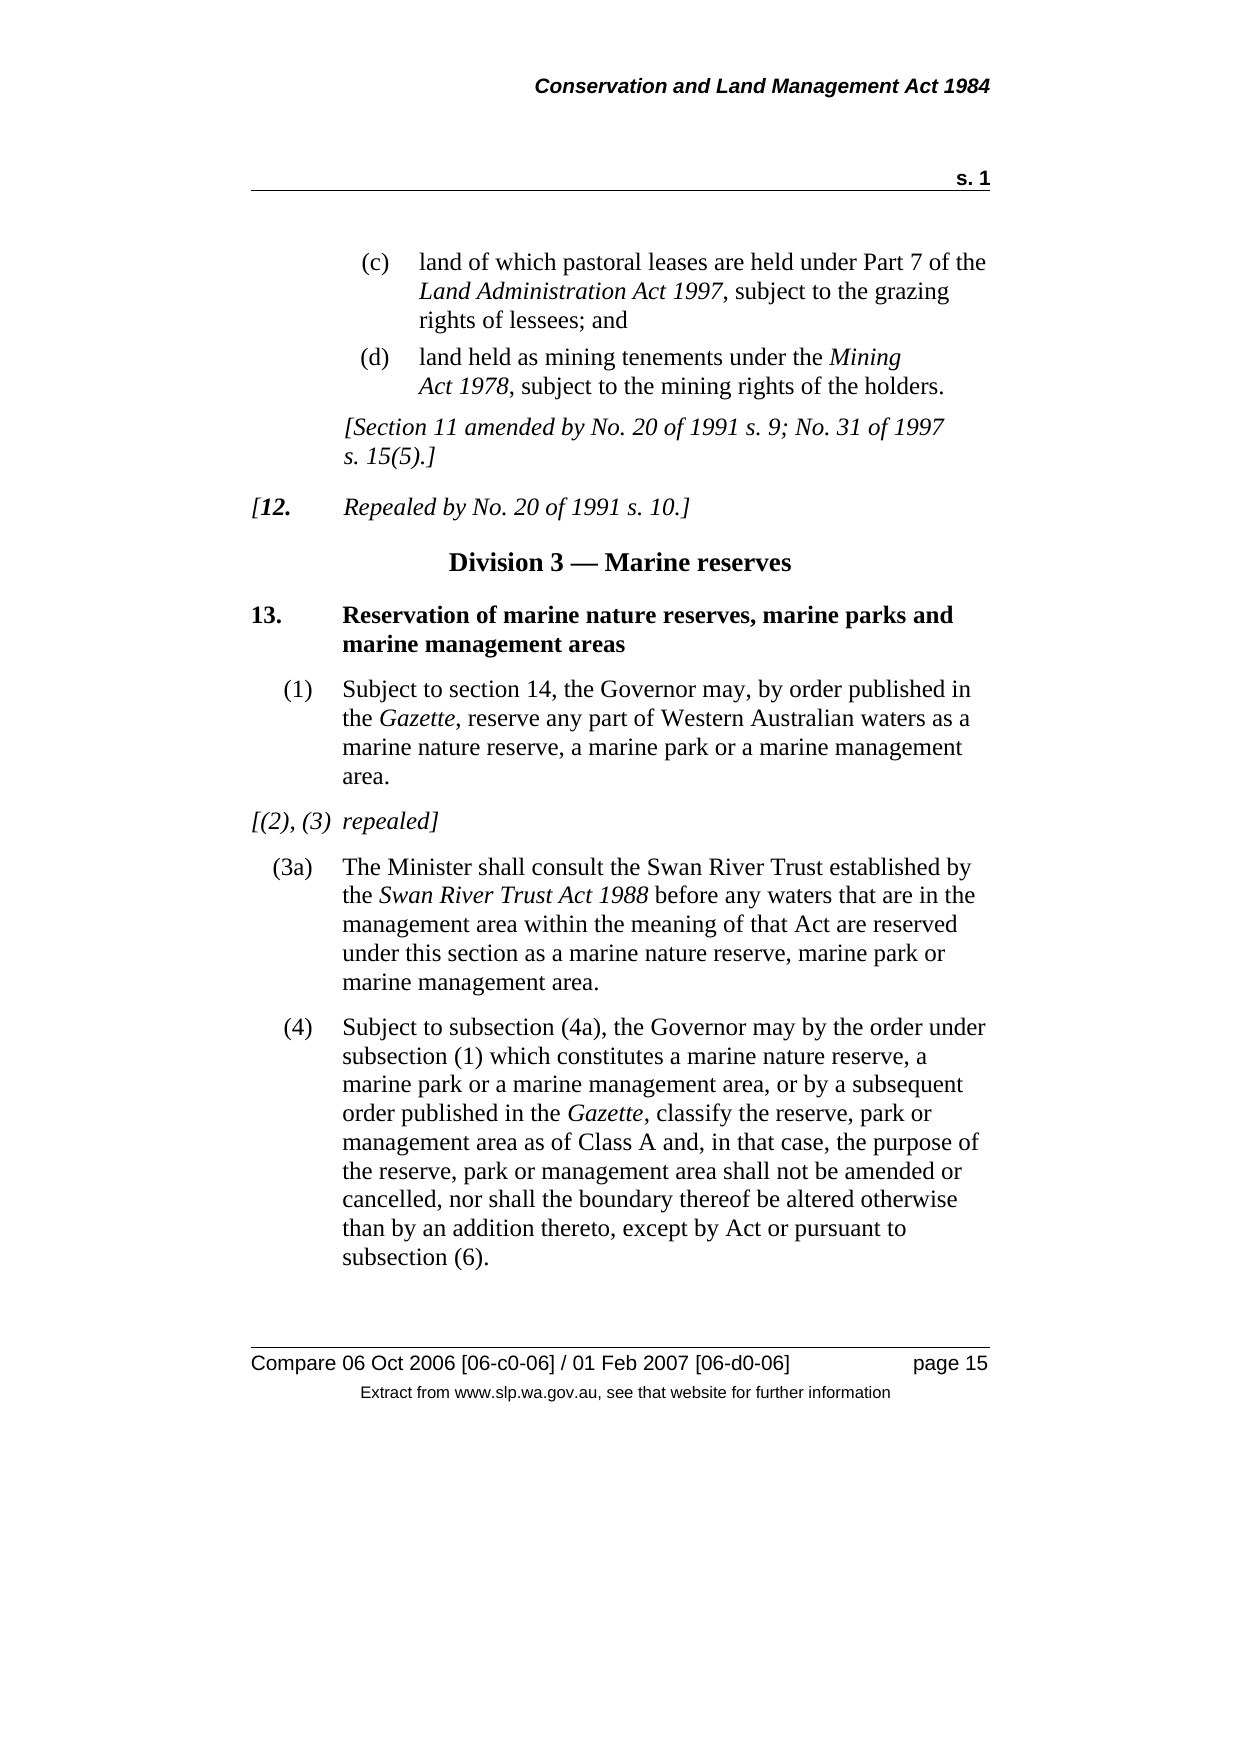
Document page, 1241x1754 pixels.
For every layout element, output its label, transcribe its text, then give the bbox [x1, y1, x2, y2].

subtitle 13. Reservation of marine nature reserves, marine parks and marine management areas [251, 600, 990, 658]
text [(2), (3) repealed] [251, 806, 990, 835]
text (d) land held as mining tenements under the Mining Act 1978, subject to the mining rights of the holders. [251, 342, 990, 399]
text [12. Repealed by No. 20 of 1991 s. 10.] [251, 492, 990, 521]
subtitle Division 3 — Marine reserves [251, 546, 990, 577]
text (3a) The Minister shall consult the Swan River Trust established by the Swan River Trust Act 1988 before any waters that are in the management area within the meaning of that Act are reserved under this section as a marine nature reserve, marine park or marine management area. [251, 852, 990, 995]
text (1) Subject to section 14, the Governor may, by order published in the Gazette, reserve any part of Western Australian waters as a marine nature reserve, a marine park or a marine management area. [251, 674, 990, 789]
text (4) Subject to subsection (4a), the Governor may by the order under subsection (1) which constitutes a marine nature reserve, a marine park or a marine management area, or by a subsequent order published in the Gazette, classify the reserve, park or management area as of Class A and, in that case, the purpose of the reserve, park or management area shall not be amended or cancelled, nor shall the boundary thereof be altered otherwise than by an addition thereto, except by Act or pursuant to subsection (6). [251, 1012, 990, 1271]
text [Section 11 amended by No. 20 of 1991 s. 9; No. 31 of 1997 s. 15(5).] [251, 412, 990, 469]
text (c) land of which pastoral leases are held under Part 7 of the Land Administration Act 1997, subject to the grazing rights of lessees; and [251, 247, 990, 334]
